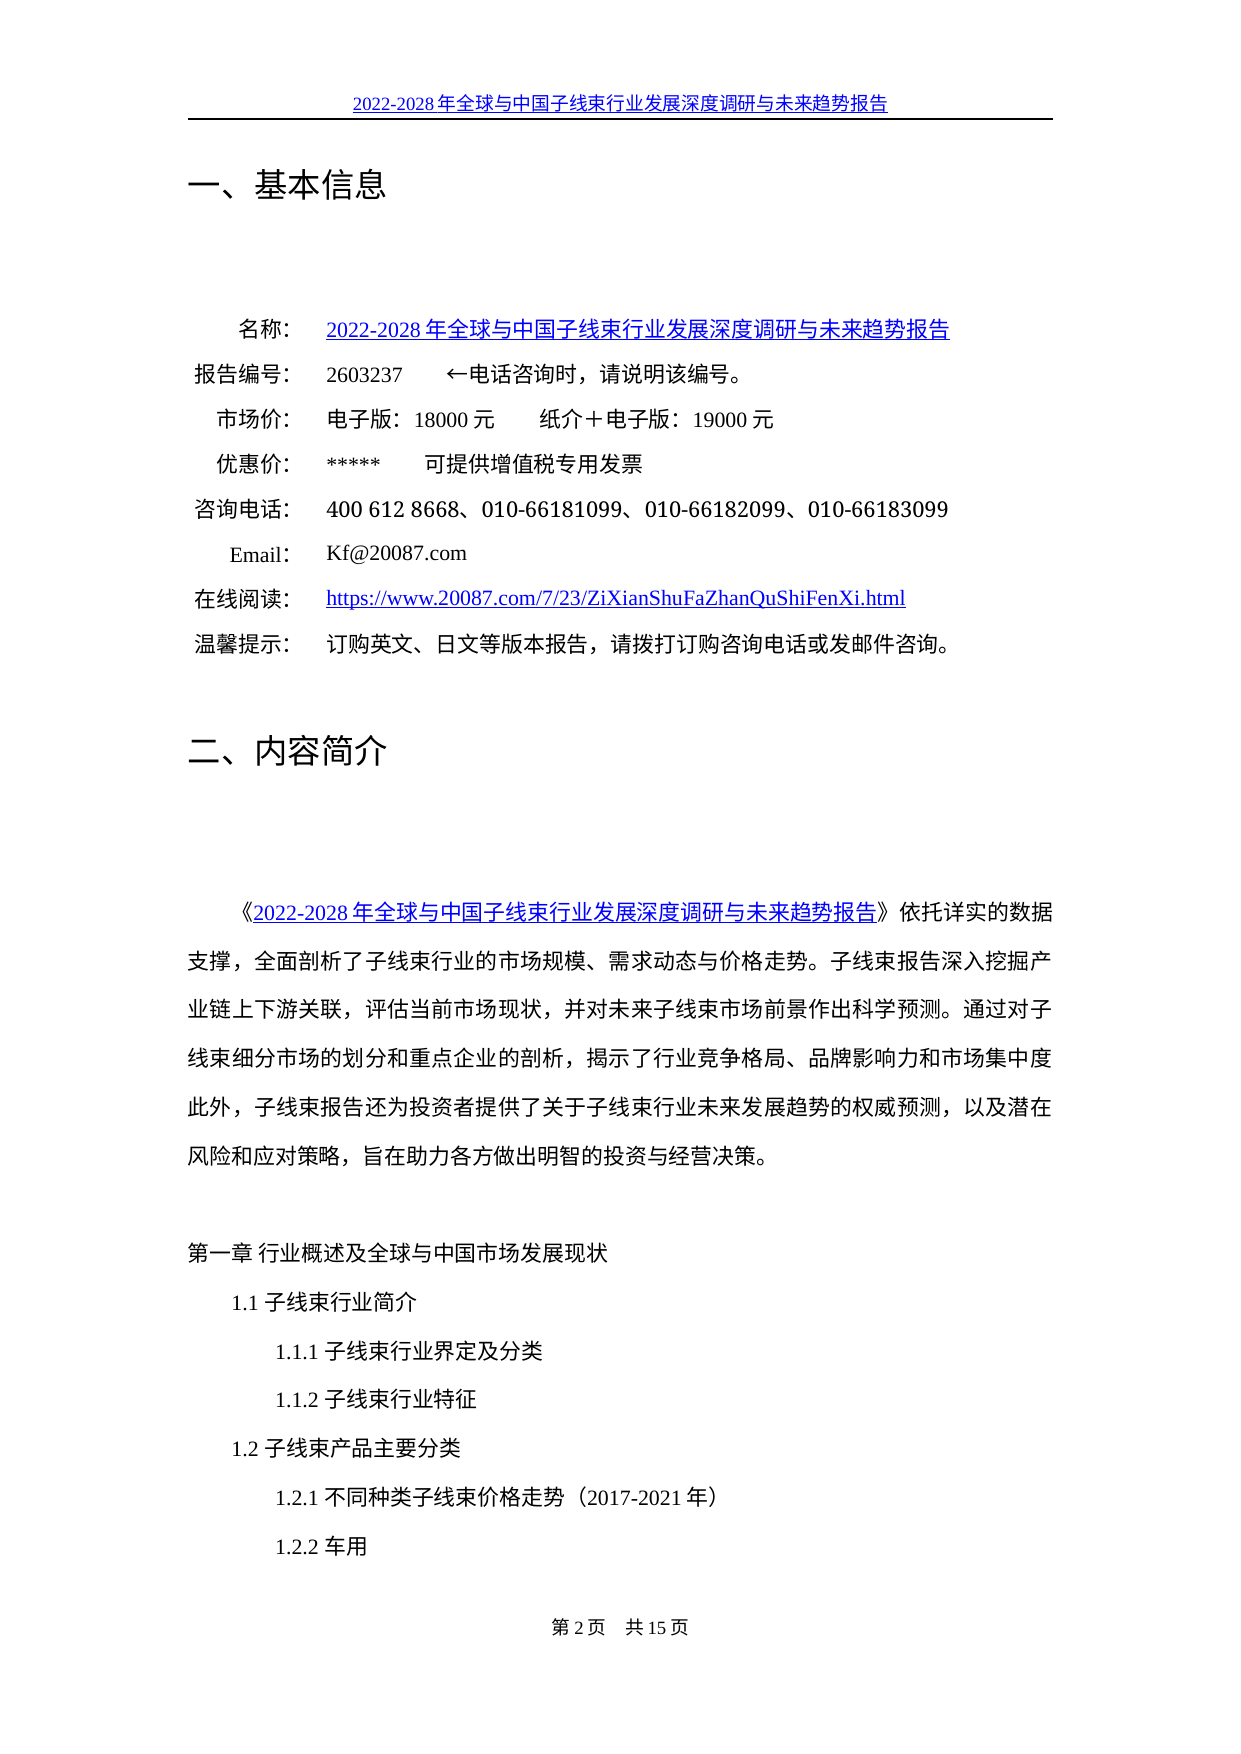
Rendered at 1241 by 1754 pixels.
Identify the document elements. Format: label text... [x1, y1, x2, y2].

table_cell [315, 582, 1073, 627]
table_cell 优惠价： [167, 447, 315, 492]
table_header 名称： [167, 312, 315, 357]
table_cell Email： [167, 537, 315, 582]
table_cell 400 612 8668、010-66181099、010-66182099、010-66183099 [315, 492, 1073, 537]
table_cell 2603237 ←电话咨询时，请说明该编号。 [315, 357, 1073, 402]
table_cell 订购英文、日文等版本报告，请拨打订购咨询电话或发邮件咨询。 [315, 627, 1073, 672]
table_cell 在线阅读： [167, 582, 315, 627]
table_cell 报告编号： [167, 357, 315, 402]
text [187, 894, 1053, 1561]
table_cell 温馨提示： [167, 627, 315, 672]
table_cell 咨询电话： [167, 492, 315, 537]
table_cell 市场价： [167, 402, 315, 447]
table_cell ***** 可提供增值税专用发票 [315, 447, 1073, 492]
table_header 2022-2028年全球与中国子线束行业发展深度调研与未来趋势报告 [315, 312, 1073, 357]
title 二、内容简介 [187, 717, 1053, 782]
table_cell Kf@20087.com [315, 537, 1073, 582]
table_cell 电子版：18000 元 纸介＋电子版：19000 元 [315, 402, 1073, 447]
title 一、基本信息 [187, 150, 1053, 215]
